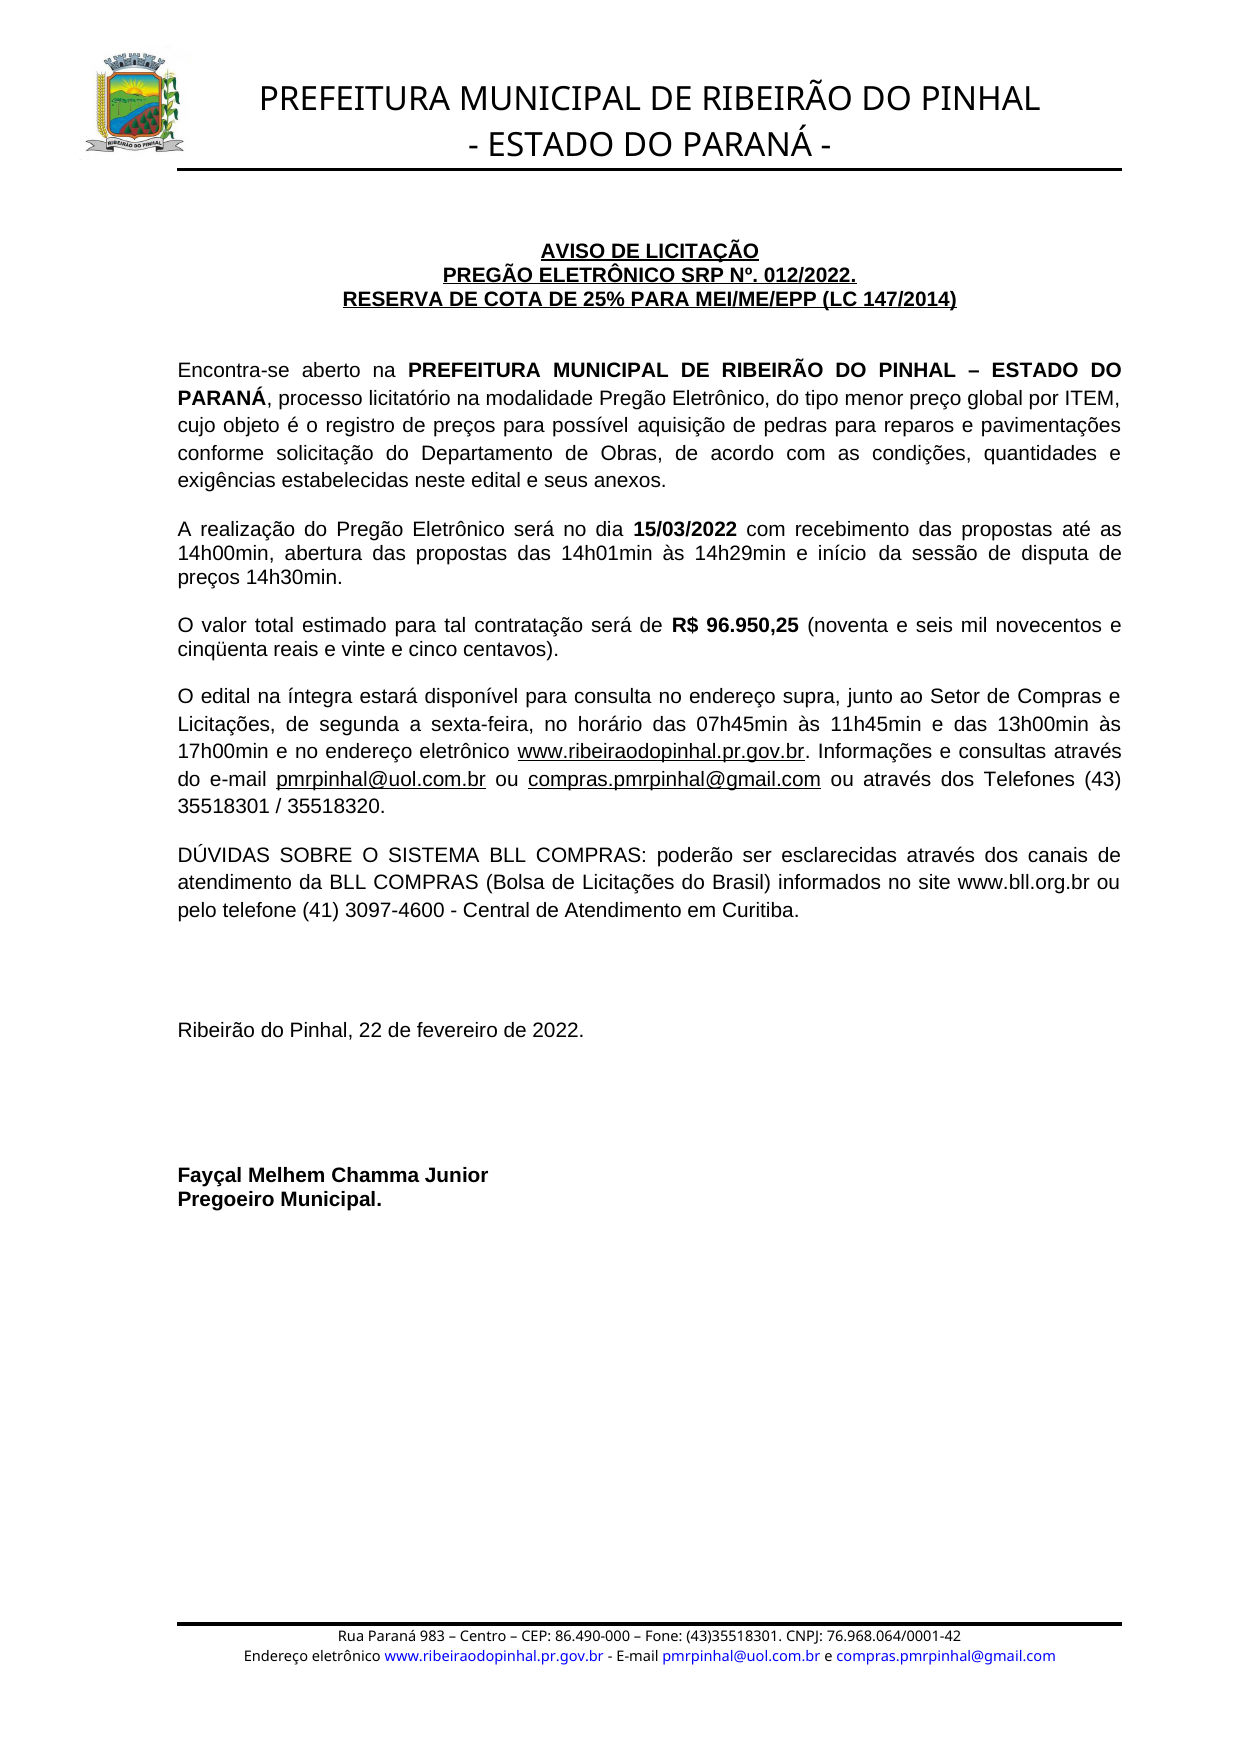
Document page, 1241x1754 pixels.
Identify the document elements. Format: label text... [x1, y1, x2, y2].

text RESERVA DE COTA DE 25% PARA MEI/ME/EPP (LC 147/2014) [177, 286, 1122, 310]
text Ribeirão do Pinhal, 22 de fevereiro de 2022. [177, 1018, 1161, 1042]
text Pregoeiro Municipal. [177, 1187, 1161, 1211]
text DÚVIDAS SOBRE O SISTEMA BLL COMPRAS: poderão ser esclarecidas através dos canais de atendimento da BLL COMPRAS (Bolsa de Licitações do Brasil) informados no site www.bll.org.br ou pelo telefone (41) 3097-4600 - Central de Atendimento em Curitiba. [177, 843, 1122, 922]
text Encontra-se aberto na PREFEITURA MUNICIPAL DE RIBEIRÃO DO PINHAL – ESTADO DO PARANÁ, processo licitatório na modalidade Pregão Eletrônico, do tipo menor preço global por ITEM, cujo objeto é o registro de preços para possível aquisição de pedras para reparos e pavimentações conforme solicitação do Departamento de Obras, de acordo com as condições, quantidades e exigências estabelecidas neste edital e seus anexos. [177, 358, 1122, 492]
text O edital na íntegra estará disponível para consulta no endereço supra, junto ao Setor de Compras e Licitações, de segunda a sexta-feira, no horário das 07h45min às 11h45min e das 13h00min às 17h00min e no endereço eletrônico www.ribeiraodopinhal.pr.gov.br. Informações e consultas através do e-mail pmrpinhal@uol.com.br ou compras.pmrpinhal@gmail.com ou através dos Telefones (43) 35518301 / 35518320. [177, 684, 1122, 818]
text A realização do Pregão Eletrônico será no dia 15/03/2022 com recebimento das propostas até as 14h00min, abertura das propostas das 14h01min às 14h29min e início da sessão de disputa de preços 14h30min. [177, 517, 1122, 588]
text PREGÃO ELETRÔNICO SRP Nº. 012/2022. [177, 262, 1122, 286]
text Fayçal Melhem Chamma Junior [177, 1163, 1161, 1187]
text O valor total estimado para tal contratação será de R$ 96.950,25 (noventa e seis mil novecentos e cinqüenta reais e vinte e cinco centavos). [177, 612, 1122, 660]
text AVISO DE LICITAÇÃO [177, 238, 1122, 262]
picture [79, 45, 192, 160]
